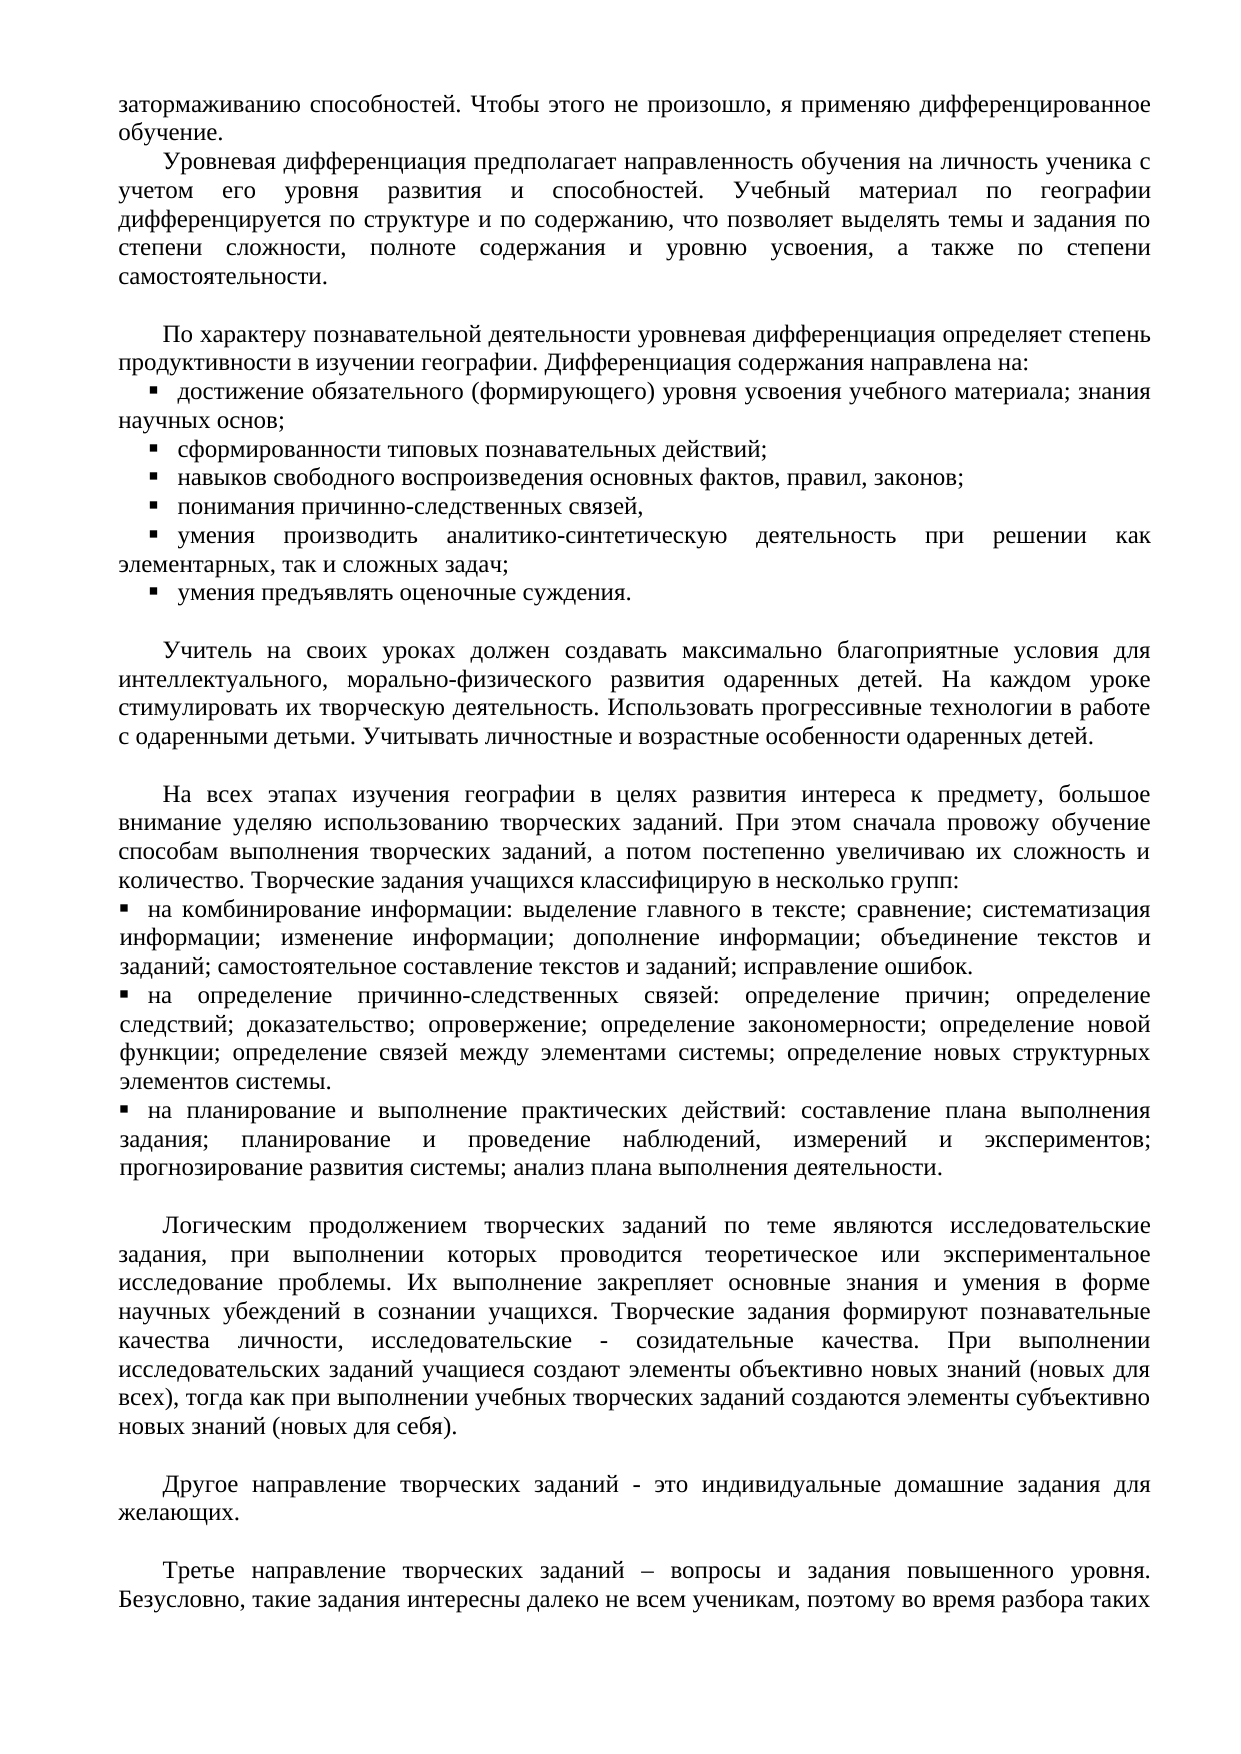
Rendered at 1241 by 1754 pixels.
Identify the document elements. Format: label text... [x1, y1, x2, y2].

list на планирование и выполнение практических действий: составление плана выполнения задания; планирование и проведение наблюдений, измерений и экспериментов; прогнозирование развития системы; анализ плана выполнения деятельности. [118, 1095, 1152, 1181]
list на комбинирование информации: выделение главного в тексте; сравнение; систематизация информации; изменение информации; дополнение информации; объединение текстов и заданий; самостоятельное составление текстов и заданий; исправление ошибок. [118, 894, 1152, 980]
text Логическим продолжением творческих заданий по теме являются исследовательские задания, при выполнении которых проводится теоретическое или экспериментальное исследование проблемы. Их выполнение закрепляет основные знания и умения в форме научных убеждений в сознании учащихся. Творческие задания формируют познавательные качества личности, исследовательские - созидательные качества. При выполнении исследовательских заданий учащиеся создают элементы объективно новых знаний (новых для всех), тогда как при выполнении учебных творческих заданий создаются элементы субъективно новых знаний (новых для себя). [118, 1210, 1152, 1440]
list навыков свободного воспроизведения основных фактов, правил, законов; [118, 462, 1152, 491]
list достижение обязательного (формирующего) уровня усвоения учебного материала; знания научных основ; [118, 376, 1152, 434]
list умения предъявлять оценочные суждения. [118, 577, 1152, 606]
text Учитель на своих уроках должен создавать максимально благоприятные условия для интеллектуального, морально-физического развития одаренных детей. На каждом уроке стимулировать их творческую деятельность. Использовать прогрессивные технологии в работе с одаренными детьми. Учитывать личностные и возрастные особенности одаренных детей. [118, 635, 1152, 750]
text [118, 89, 1152, 146]
list умения производить аналитико-синтетическую деятельность при решении как элементарных, так и сложных задач; [118, 520, 1152, 577]
text Другое направление творческих заданий - это индивидуальные домашние задания для желающих. [118, 1469, 1152, 1526]
text Уровневая дифференциация предполагает направленность обучения на личность ученика с учетом его уровня развития и способностей. Учебный материал по географии дифференцируется по структуре и по содержанию, что позволяет выделять темы и задания по степени сложности, полноте содержания и уровню усвоения, а также по степени самостоятельности. [118, 146, 1152, 290]
list сформированности типовых познавательных действий; [118, 434, 1152, 462]
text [118, 1555, 1152, 1612]
list на определение причинно-следственных связей: определение причин; определение следствий; доказательство; опровержение; определение закономерности; определение новой функции; определение связей между элементами системы; определение новых структурных элементов системы. [118, 980, 1152, 1095]
text По характеру познавательной деятельности уровневая дифференциация определяет степень продуктивности в изучении географии. Дифференциация содержания направлена на: [118, 319, 1152, 376]
list понимания причинно-следственных связей, [118, 491, 1152, 520]
text На всех этапах изучения географии в целях развития интереса к предмету, большое внимание уделяю использованию творческих заданий. При этом сначала провожу обучение способам выполнения творческих заданий, а потом постепенно увеличиваю их сложность и количество. Творческие задания учащихся классифицирую в несколько групп: [118, 779, 1152, 894]
